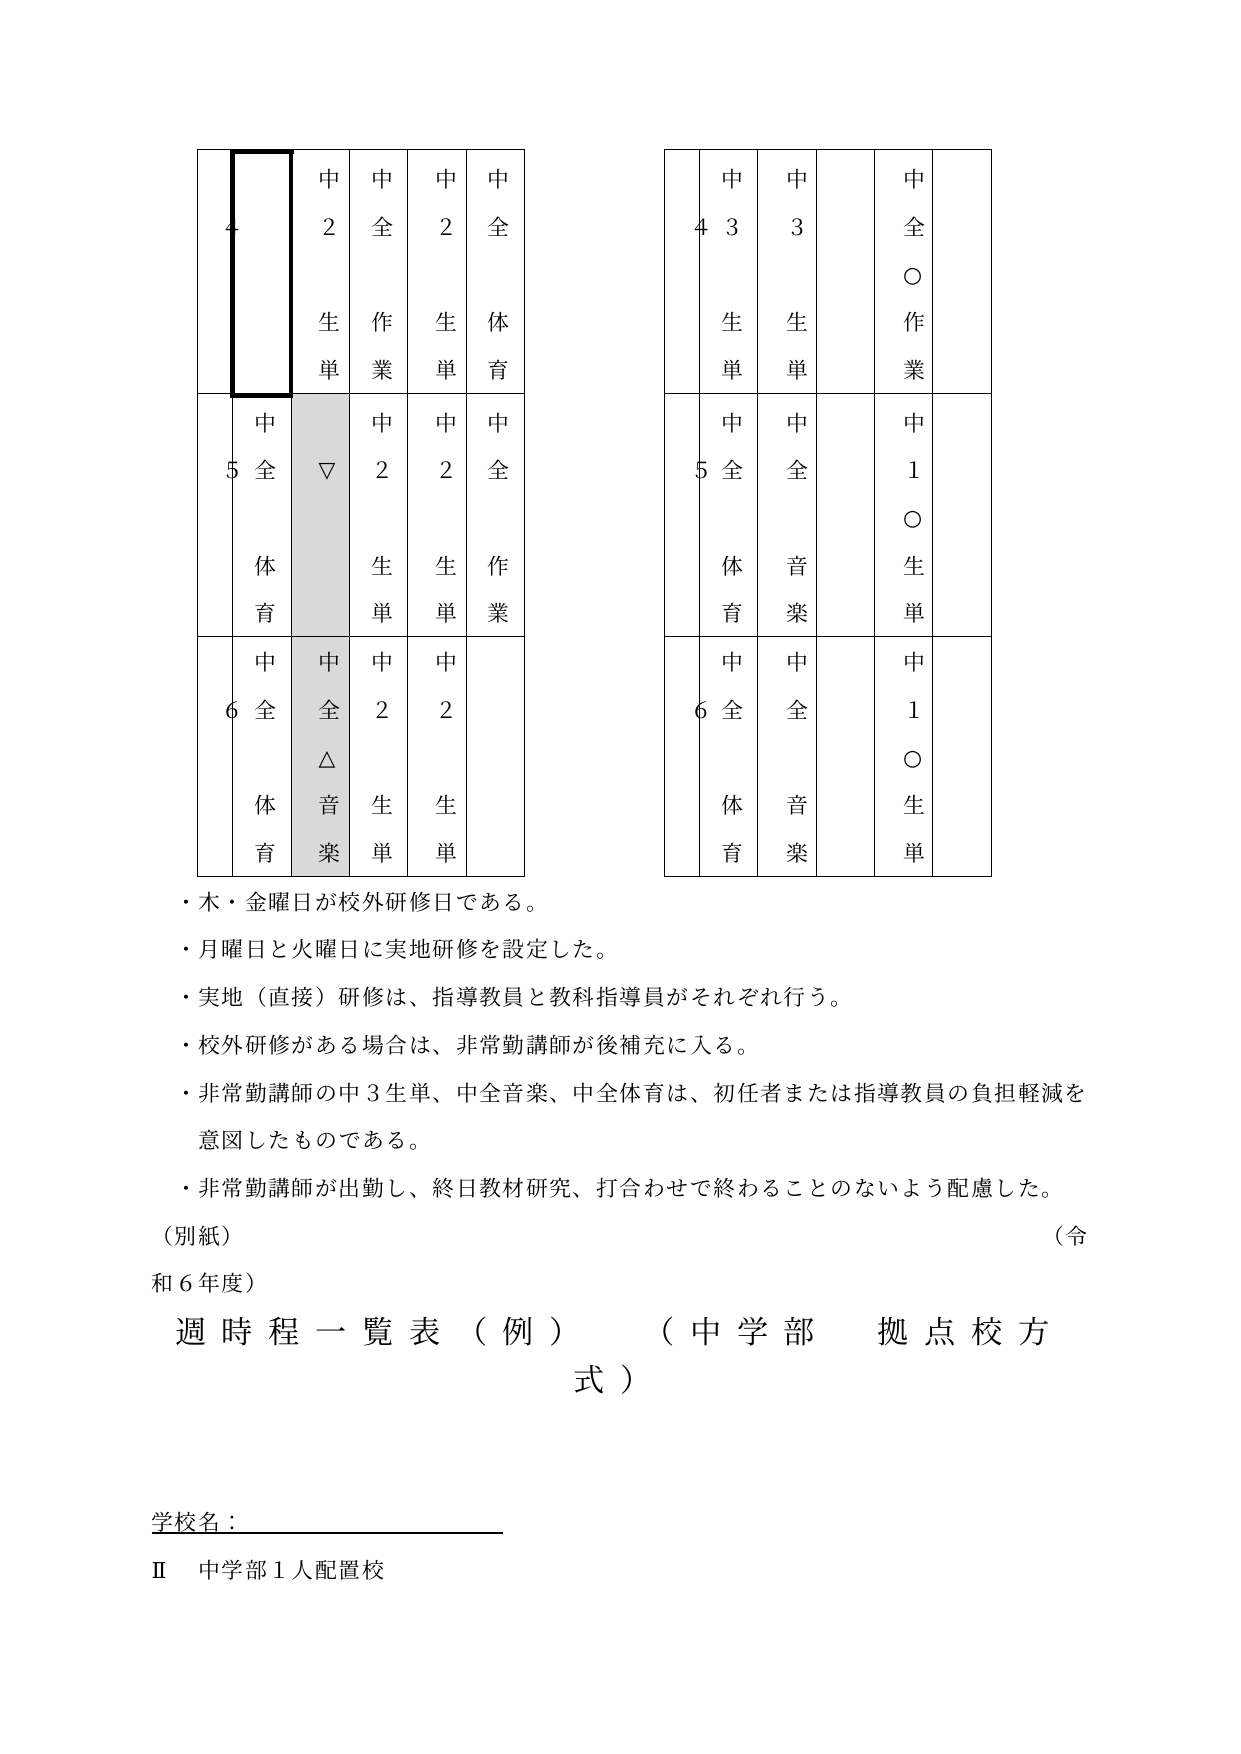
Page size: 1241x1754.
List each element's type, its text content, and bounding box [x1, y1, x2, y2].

table_cell ４ [198, 150, 230, 393]
table_cell 中全 体育 [700, 394, 757, 636]
table_cell 中全 △ 音楽 [292, 637, 349, 876]
table_cell [467, 637, 524, 876]
table_cell [933, 637, 991, 876]
table_cell [817, 394, 874, 636]
text （別紙） （令和６年度） [151, 1211, 1089, 1306]
table_cell [933, 394, 991, 636]
table_cell [817, 637, 874, 876]
table_cell 中３ 生単 [758, 150, 816, 393]
table_cell 中２ 生単 [293, 150, 349, 393]
text 学校名： [151, 1449, 1089, 1545]
text 週時程一覧表（例） （中学部 拠点校方式） [151, 1306, 1089, 1402]
table_cell [817, 150, 874, 393]
text ・非常勤講師が出勤し、終日教材研究、打合わせで終わることのないよう配慮した。 [175, 1163, 1089, 1211]
table_cell 中全 ○ 作業 [875, 150, 932, 393]
table_cell ６ [665, 637, 699, 876]
table_cell ▽ [292, 394, 349, 636]
table_cell 中２ 生単 [408, 637, 466, 876]
text ・実地（直接）研修は、指導教員と教科指導員がそれぞれ行う。 [151, 972, 1089, 1020]
text ・木・金曜日が校外研修日である。 [151, 877, 1089, 924]
text ・非常勤講師の中３生単、中全音楽、中全体育は、初任者または指導教員の負担軽減を意図したものである。 [175, 1068, 1089, 1163]
table_cell 中２ 生単 [408, 394, 466, 636]
table_cell [235, 154, 289, 393]
table_cell 中全 音楽 [758, 637, 816, 876]
table_cell ５ [198, 394, 232, 636]
table_cell 中全 体育 [233, 398, 291, 636]
table_cell 中２ 生単 [350, 394, 407, 636]
table_cell 中全 作業 [350, 150, 407, 393]
table_cell 中２ 生単 [408, 150, 466, 393]
text ・校外研修がある場合は、非常勤講師が後補充に入る。 [151, 1020, 1089, 1068]
text ・月曜日と火曜日に実地研修を設定した。 [151, 924, 1089, 972]
table_cell 中２ 生単 [350, 637, 407, 876]
table_cell ６ [198, 637, 232, 876]
table_cell [933, 150, 991, 393]
table_cell 中全 作業 [467, 394, 524, 636]
table_cell 中全 音楽 [758, 394, 816, 636]
table_cell ５ [665, 394, 699, 636]
table_cell 中１ ○ 生単 [875, 637, 932, 876]
table_cell 中全 体育 [233, 637, 291, 876]
table_cell 中３ 生単 [700, 150, 757, 393]
table_cell 中全 体育 [467, 150, 524, 393]
text Ⅱ 中学部１人配置校 [151, 1545, 1089, 1592]
table_cell ４ [665, 150, 699, 393]
table_cell 中１ ○ 生単 [875, 394, 932, 636]
table_cell 中全 体育 [700, 637, 757, 876]
